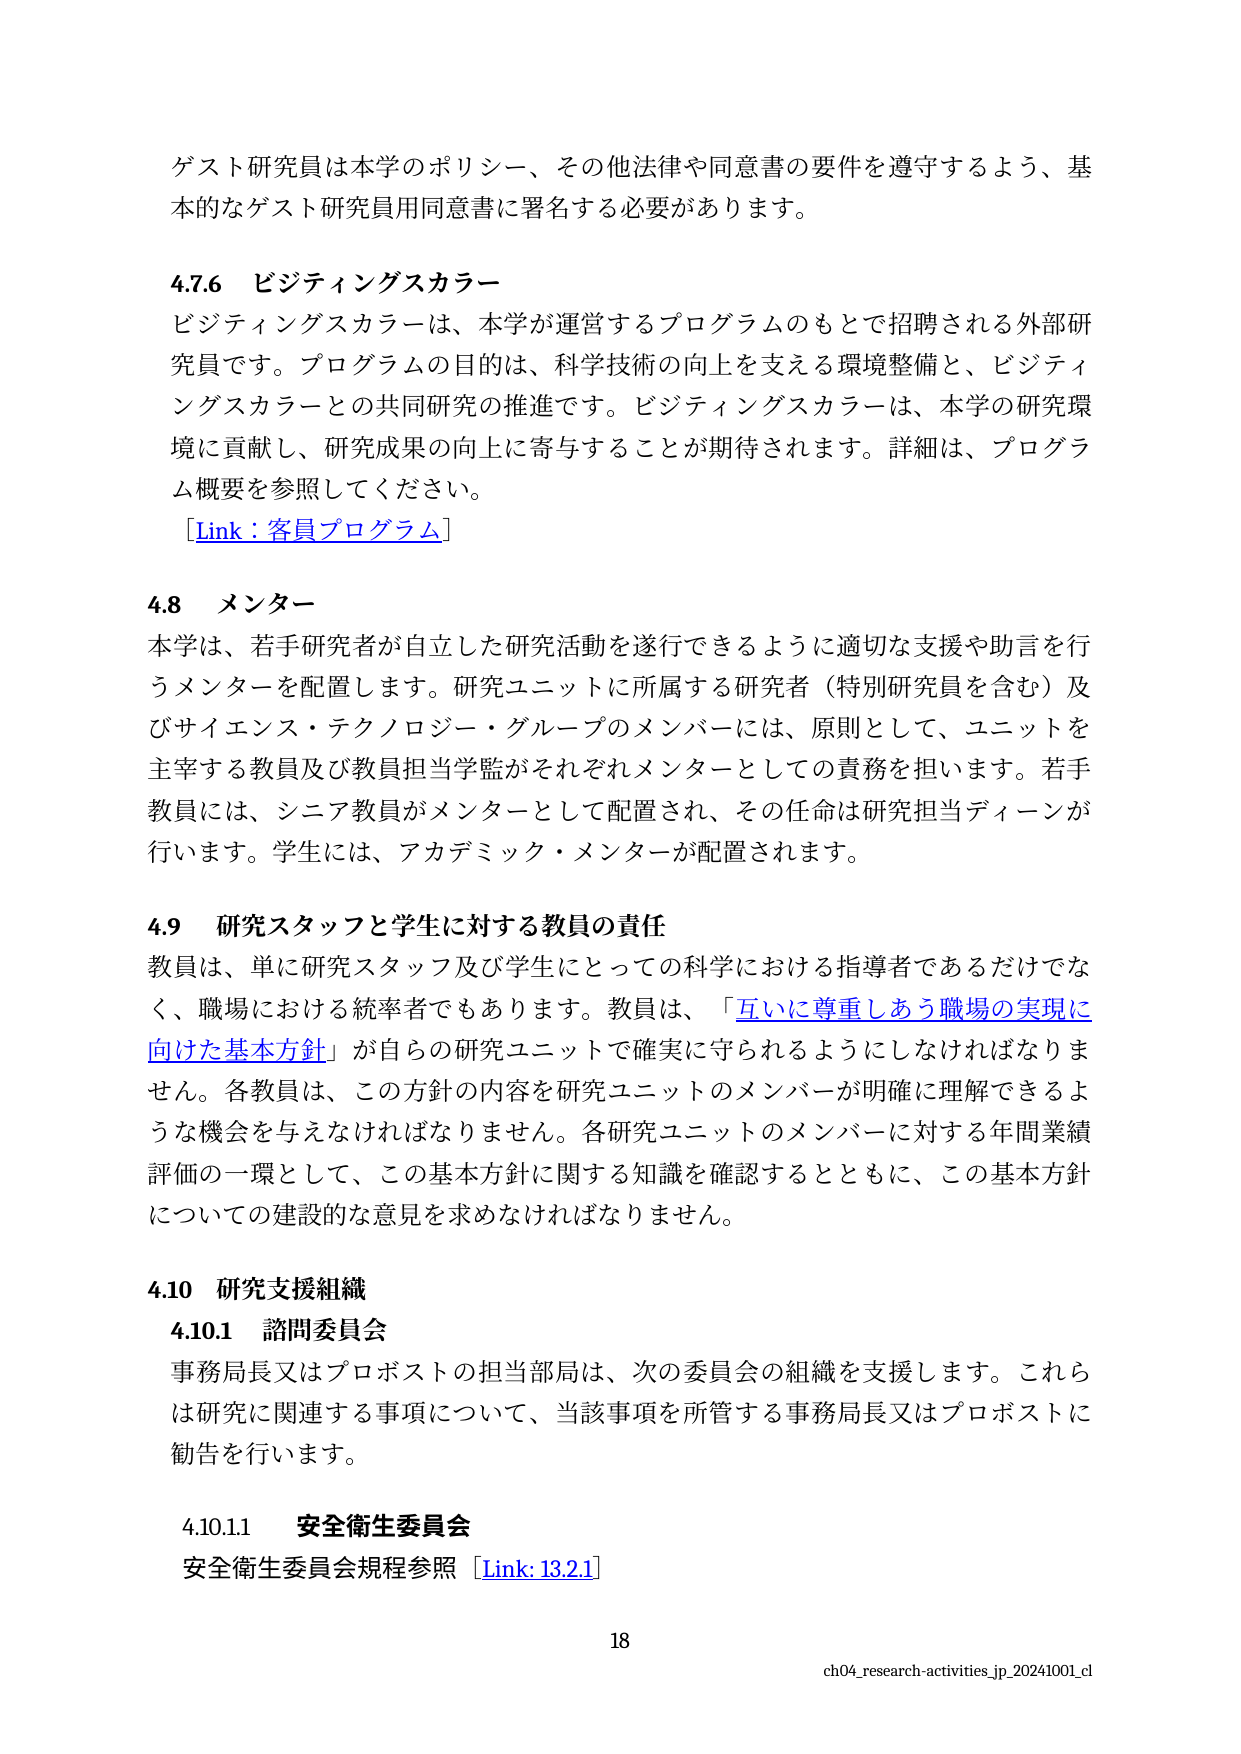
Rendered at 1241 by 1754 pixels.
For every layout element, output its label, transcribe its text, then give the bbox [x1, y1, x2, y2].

text ビジティングスカラーは、本学が運営するプログラムのもとで招聘される外部研究員です。プログラムの目的は、科学技術の向上を支える環境整備と、ビジティングスカラーとの共同研究の推進です。ビジティングスカラーは、本学の研究環境に貢献し、研究成果の向上に寄与することが期待されます。詳細は、プログラム概要を参照してください。 [171, 304, 1092, 505]
text 事務局長又はプロボストの担当部局は、次の委員会の組織を支援します。これらは研究に関連する事項について、当該事項を所管する事務局長又はプロボストに勧告を行います。 [171, 1352, 1092, 1471]
text 4.9 研究スタッフと学生に対する教員の責任 [148, 907, 1092, 943]
text 4.10.1.1 安全衛生委員会 [182, 1509, 1092, 1543]
text 本学は、若手研究者が自立した研究活動を遂行できるように適切な支援や助言を行うメンターを配置します。研究ユニットに所属する研究者（特別研究員を含む）及びサイエンス・テクノロジー・グループのメンバーには、原則として、ユニットを主宰する教員及び教員担当学監がそれぞれメンターとしての責務を担います。若手教員には、シニア教員がメンターとして配置され、その任命は研究担当ディーンが行います。学生には、アカデミック・メンターが配置されます。 [148, 626, 1092, 868]
text ［Link：客員プログラム］ [171, 511, 1092, 547]
text 4.7.6 ビジティングスカラー [171, 263, 1092, 299]
text ゲスト研究員は本学のポリシー、その他法律や同意書の要件を遵守するよう、基本的なゲスト研究員用同意書に署名する必要があります。 [171, 148, 1092, 225]
text 教員は、単に研究スタッフ及び学生にとっての科学における指導者であるだけでなく、職場における統率者でもあります。教員は、「互いに尊重しあう職場の実現に向けた基本方針」が自らの研究ユニットで確実に守られるようにしなければなりません。各教員は、この方針の内容を研究ユニットのメンバーが明確に理解できるような機会を与えなければなりません。各研究ユニットのメンバーに対する年間業績評価の一環として、この基本方針に関する知識を確認するとともに、この基本方針についての建設的な意見を求めなければなりません。 [148, 948, 1092, 1231]
text 4.10 研究支援組織 [148, 1270, 1092, 1306]
text 4.10.1 諮問委員会 [171, 1311, 1092, 1347]
text 4.8 メンター [148, 585, 1092, 621]
text 安全衛生委員会規程参照［Link: 13.2.1］ [182, 1548, 1092, 1584]
